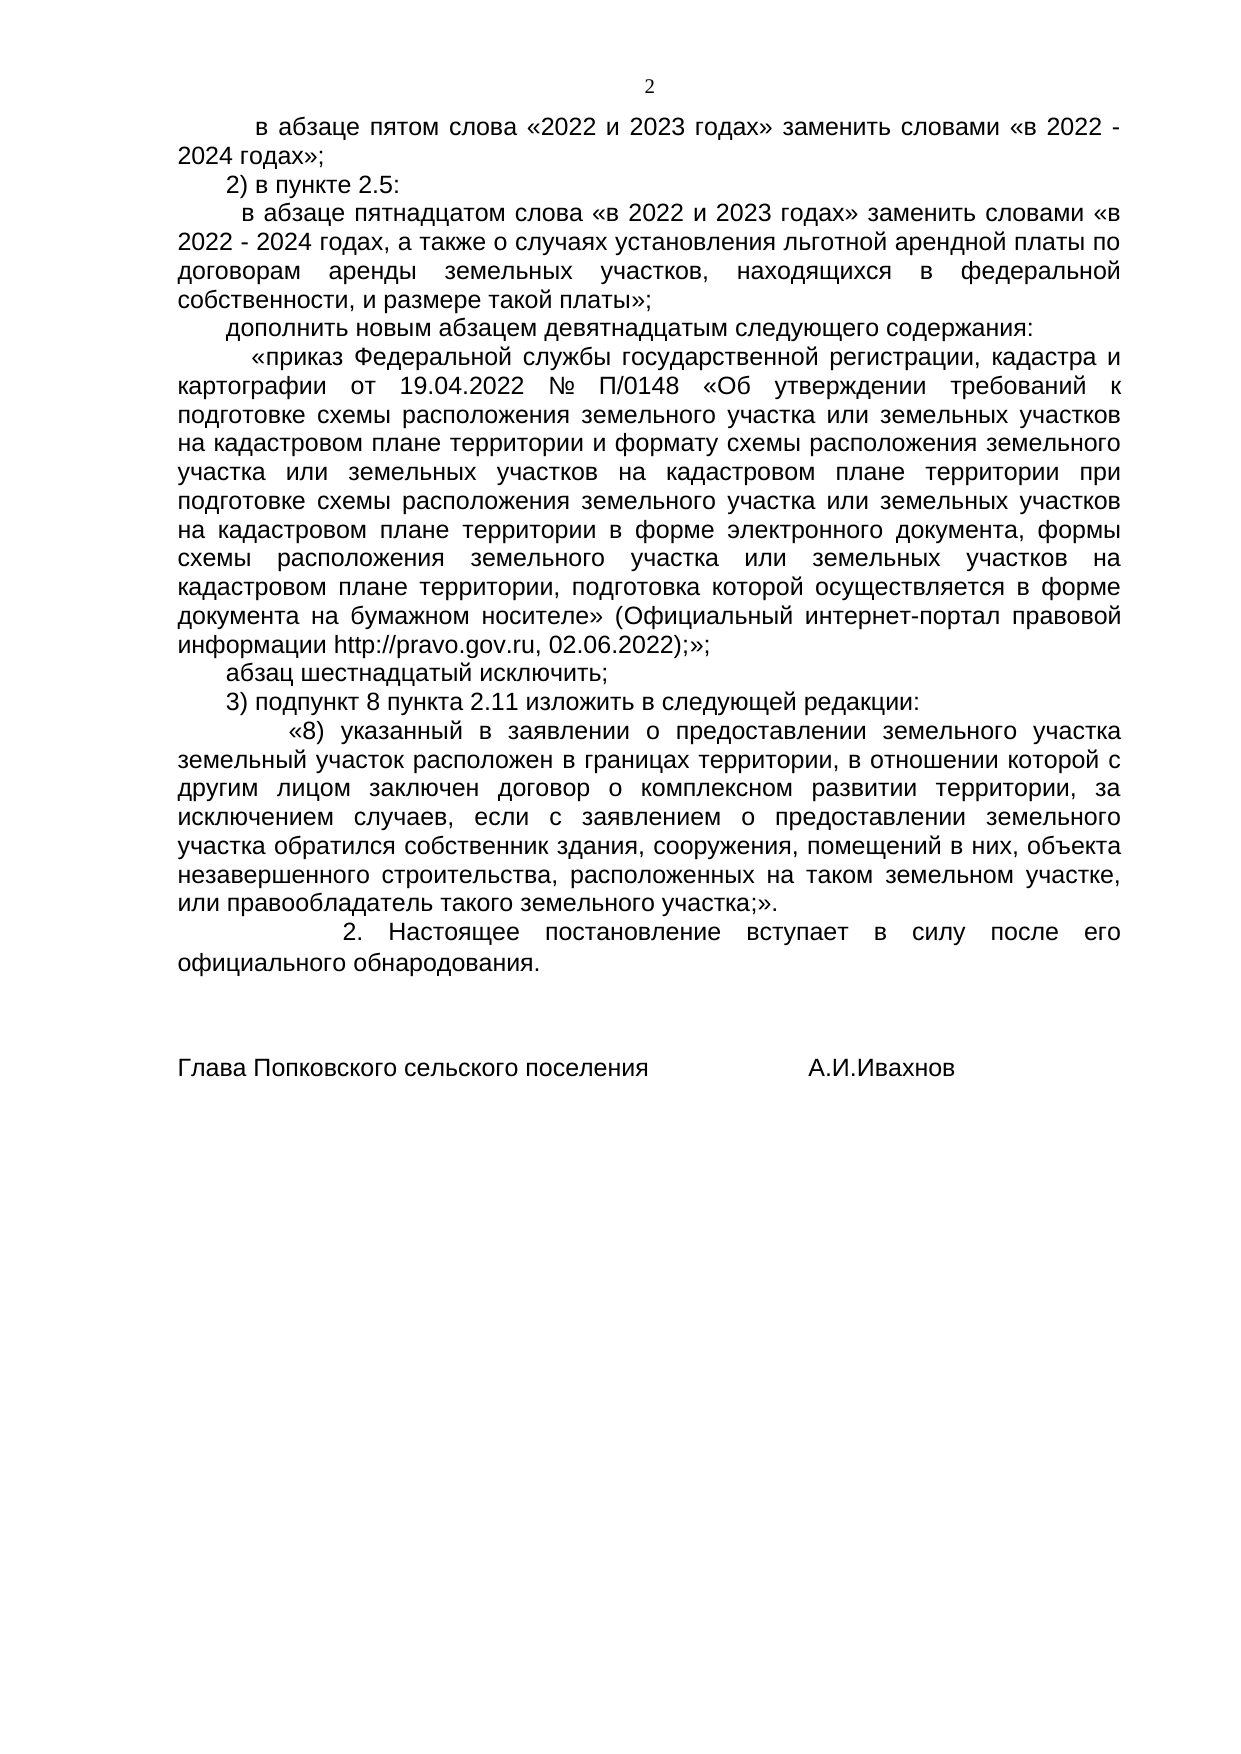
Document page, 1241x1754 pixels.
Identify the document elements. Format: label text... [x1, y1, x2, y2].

text «приказ Федеральной службы государственной регистрации, кадастра и картографии от 19.04.2022 № П/0148 «Об утверждении требований к подготовке схемы расположения земельного участка или земельных участков на кадастровом плане территории и формату схемы расположения земельного участка или земельных участков на кадастровом плане территории при подготовке схемы расположения земельного участка или земельных участков на кадастровом плане территории в форме электронного документа, формы схемы расположения земельного участка или земельных участков на кадастровом плане территории, подготовка которой осуществляется в форме документа на бумажном носителе» (Официальный интернет-портал правовой информации http://pravo.gov.ru, 02.06.2022);»; [177, 342, 1122, 658]
text Глава Попковского сельского поселения А.И.Ивахнов [177, 1053, 1122, 1082]
text 2. Настоящее постановление вступает в силу после его официального обнародования. [177, 917, 1122, 977]
text «8) указанный в заявлении о предоставлении земельного участка земельный участок расположен в границах территории, в отношении которой с другим лицом заключен договор о комплексном развитии территории, за исключением случаев, если с заявлением о предоставлении земельного участка обратился собственник здания, сооружения, помещений в них, объекта незавершенного строительства, расположенных на таком земельном участке, или правообладатель такого земельного участка;». [177, 716, 1122, 917]
text в абзаце пятнадцатом слова «в 2022 и 2023 годах» заменить словами «в 2022 - 2024 годах, а также о случаях установления льготной арендной платы по договорам аренды земельных участков, находящихся в федеральной собственности, и размере такой платы»; [177, 198, 1122, 313]
text абзац шестнадцатый исключить; [177, 658, 1122, 687]
text 2) в пункте 2.5: [177, 170, 1122, 198]
text 3) подпункт 8 пункта 2.11 изложить в следующей редакции: [177, 687, 1122, 716]
text дополнить новым абзацем девятнадцатым следующего содержания: [177, 313, 1122, 342]
text в абзаце пятом слова «2022 и 2023 годах» заменить словами «в 2022 - 2024 годах»; [177, 112, 1122, 170]
